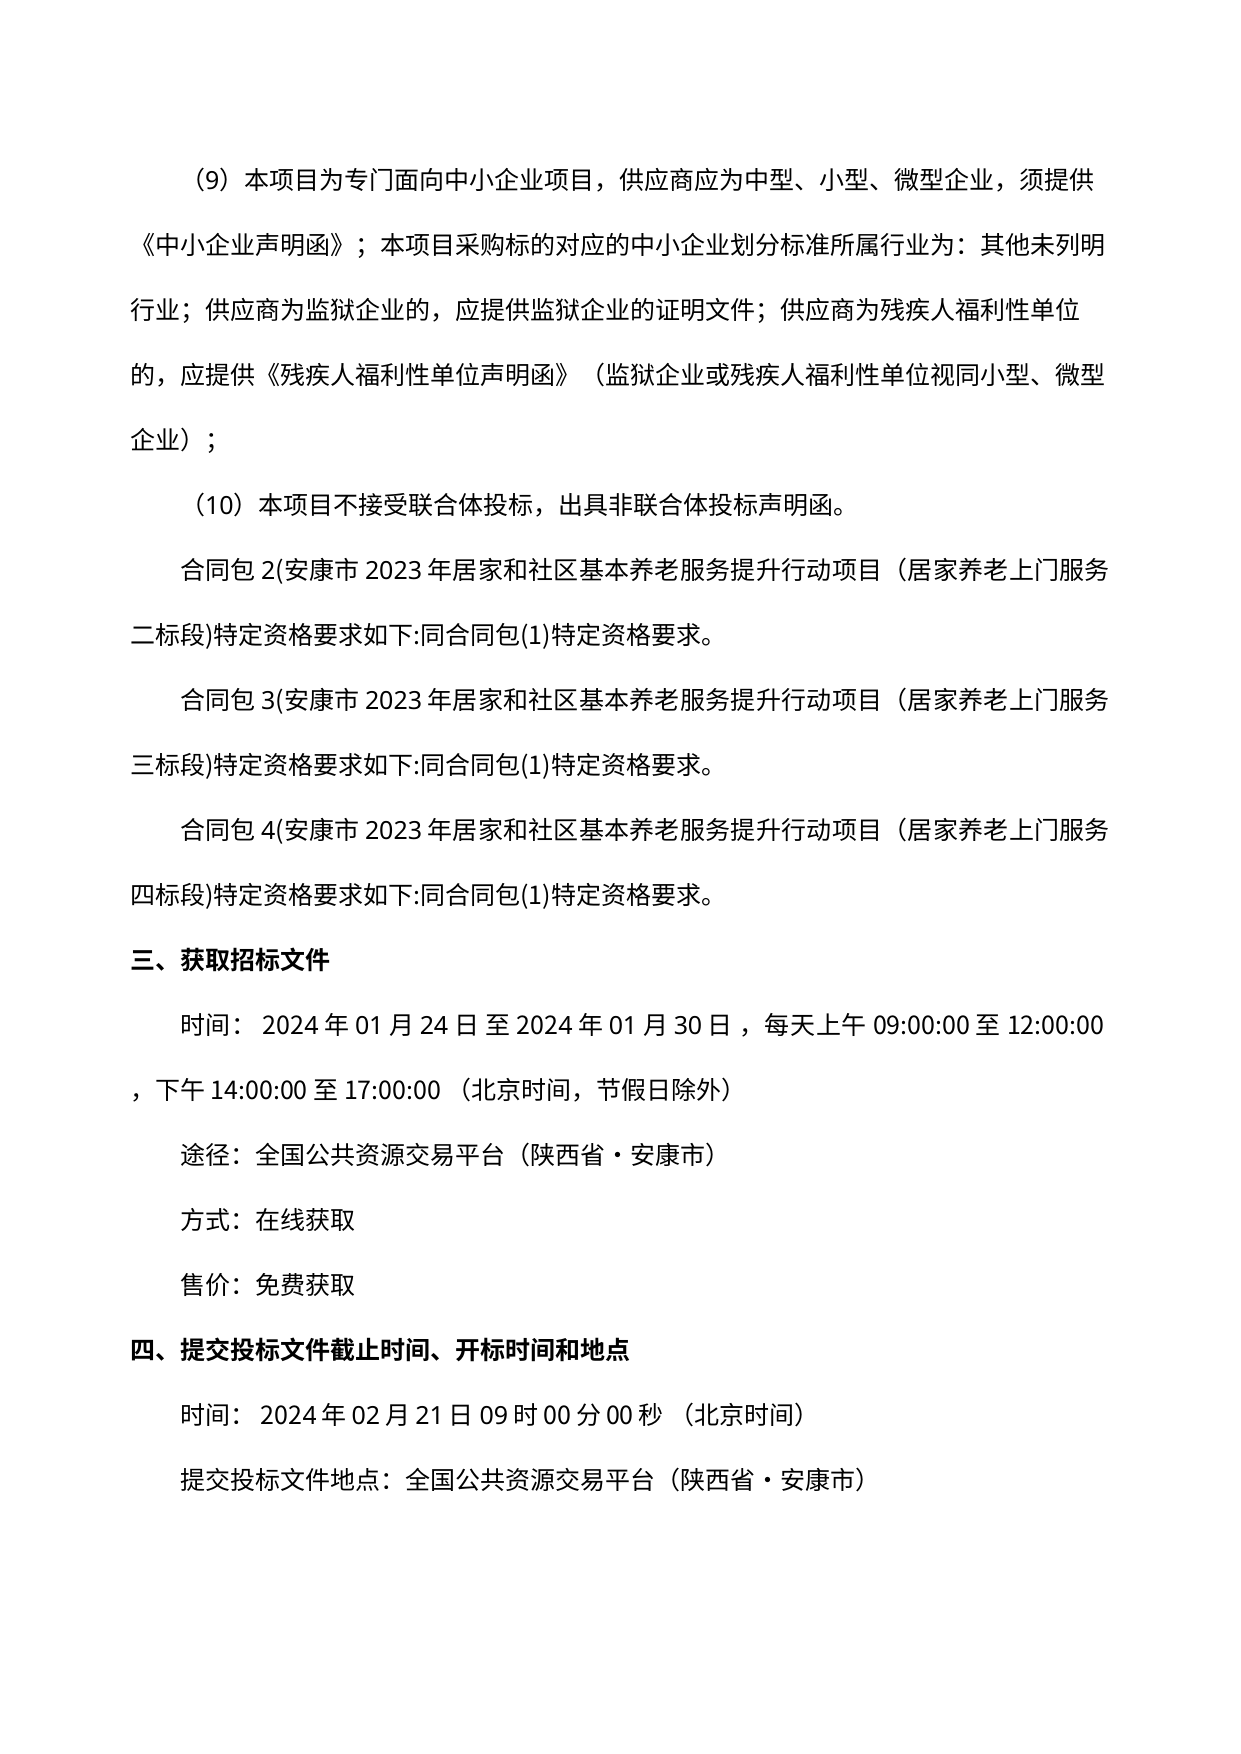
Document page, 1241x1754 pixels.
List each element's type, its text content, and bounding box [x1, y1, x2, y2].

subtitle 四、提交投标文件截止时间、开标时间和地点 [130, 1316, 1110, 1381]
text 时间： 2024年02月21日 09时00分00秒 （北京时间） [130, 1381, 1110, 1446]
text 合同包4(安康市2023年居家和社区基本养老服务提升行动项目（居家养老上门服务四标段)特定资格要求如下:同合同包(1)特定资格要求。 [130, 796, 1110, 926]
text 提交投标文件地点：全国公共资源交易平台（陕西省·安康市） [130, 1446, 1110, 1511]
subtitle 三、获取招标文件 [130, 926, 1110, 991]
text 时间： 2024年01月24日 至 2024年01月30日 ，每天上午 09:00:00 至 12:00:00 ，下午 14:00:00 至 17:00:00 （北京时间，节假日除外） [130, 991, 1110, 1121]
text 售价：免费获取 [130, 1251, 1110, 1316]
text （10）本项目不接受联合体投标，出具非联合体投标声明函。 [130, 471, 1110, 536]
text 方式：在线获取 [130, 1186, 1110, 1251]
text 合同包3(安康市2023年居家和社区基本养老服务提升行动项目（居家养老上门服务三标段)特定资格要求如下:同合同包(1)特定资格要求。 [130, 666, 1110, 796]
text 合同包2(安康市2023年居家和社区基本养老服务提升行动项目（居家养老上门服务二标段)特定资格要求如下:同合同包(1)特定资格要求。 [130, 536, 1110, 666]
text 途径：全国公共资源交易平台（陕西省·安康市） [130, 1121, 1110, 1186]
subtitle （9）本项目为专门面向中小企业项目，供应商应为中型、小型、微型企业，须提供《中小企业声明函》；本项目采购标的对应的中小企业划分标准所属行业为：其他未列明行业；供应商为监狱企业的，应提供监狱企业的证明文件；供应商为残疾人福利性单位的，应提供《残疾人福利性单位声明函》（监狱企业或残疾人福利性单位视同小型、微型企业）； [130, 146, 1110, 471]
